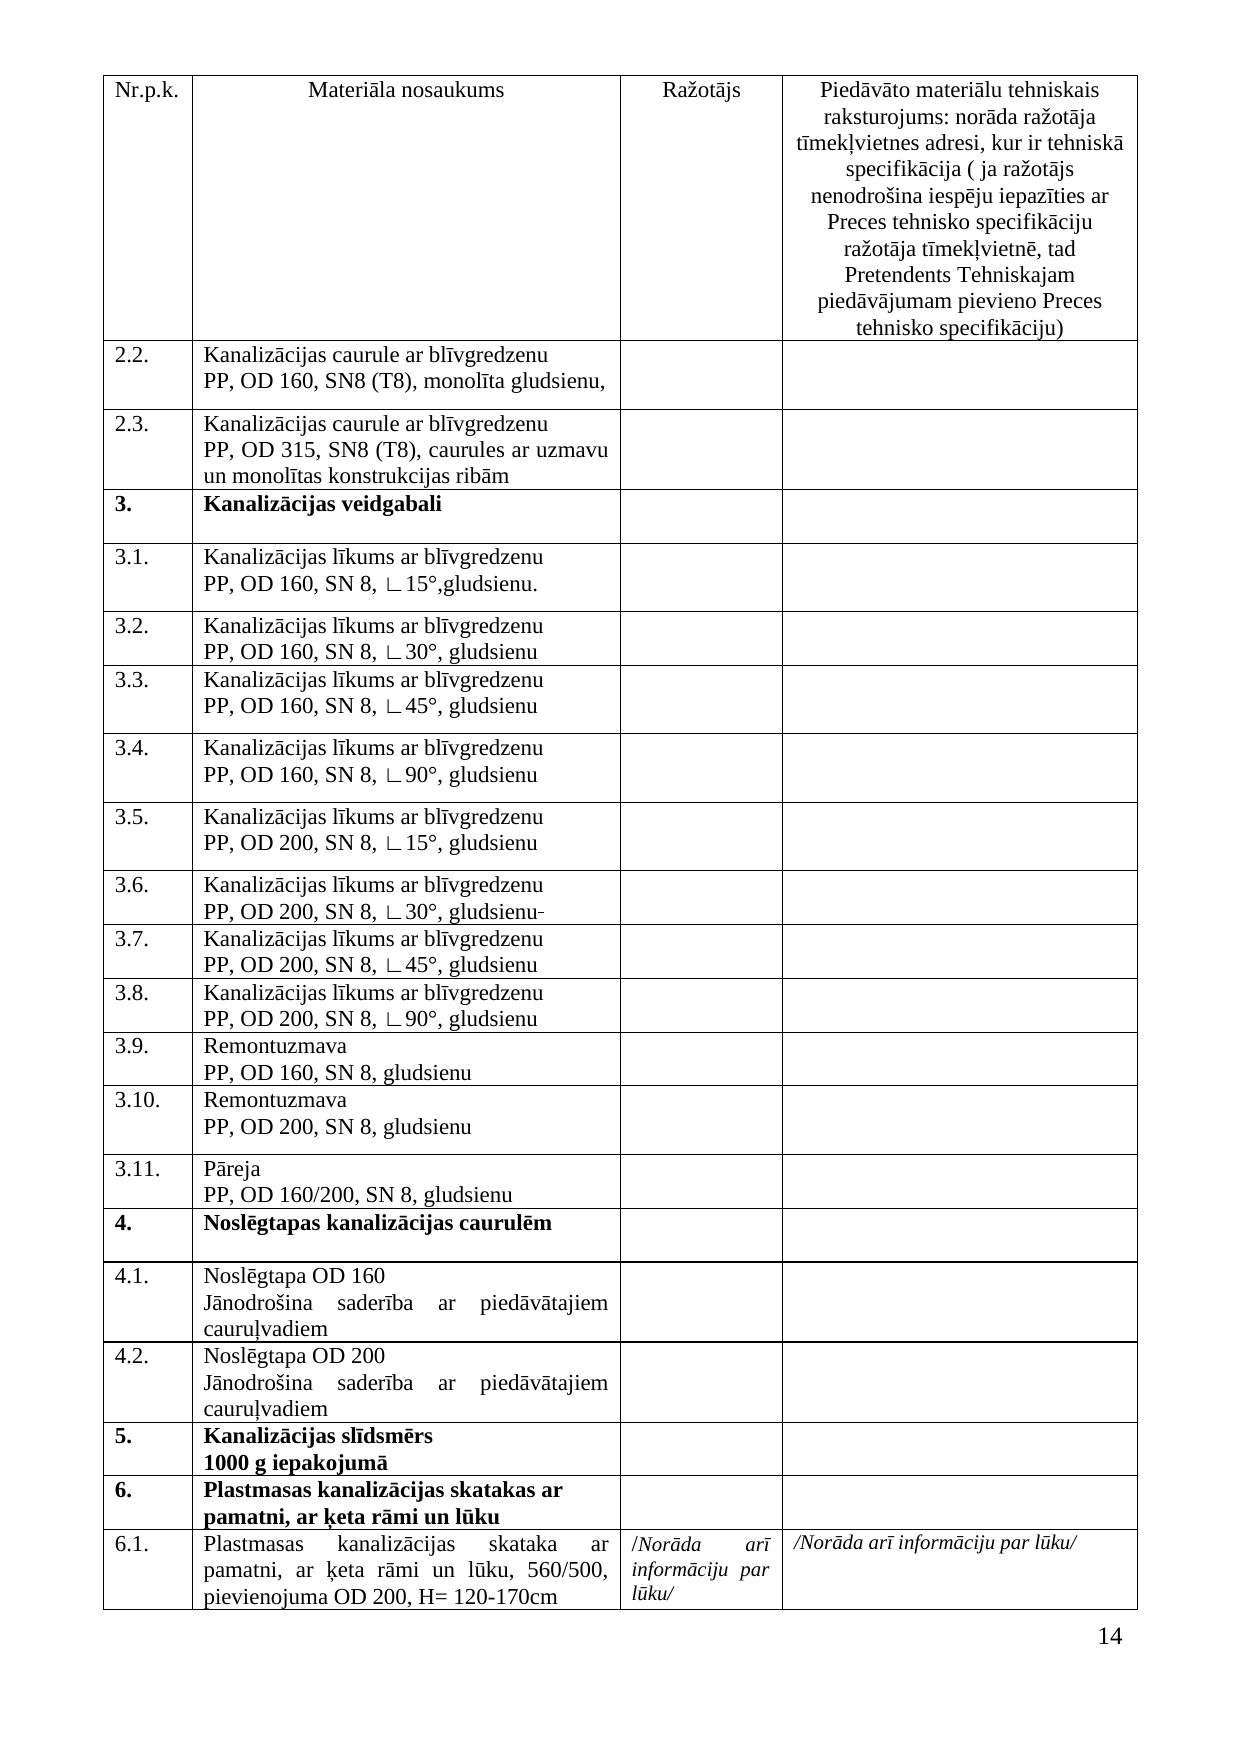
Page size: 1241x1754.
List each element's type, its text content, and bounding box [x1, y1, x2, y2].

table_cell Noslēgtapa OD 200 Jānodrošina saderība ar piedāvātajiem cauruļvadiem [193, 1343, 620, 1422]
table_cell [783, 803, 1137, 870]
table_cell [783, 490, 1137, 542]
table_cell 3.9. [104, 1033, 192, 1085]
table_cell [783, 1423, 1137, 1475]
table_cell [783, 612, 1137, 665]
table_cell [783, 1209, 1137, 1261]
table_cell 5. [104, 1423, 192, 1475]
table_cell [621, 1086, 782, 1154]
table_cell /Norāda arī informāciju par lūku/ [783, 1530, 1137, 1609]
table_cell 2.3. [104, 410, 192, 489]
table_cell 3. [104, 490, 192, 542]
table_cell 3.7. [104, 925, 192, 978]
table_cell Kanalizācijas līkums ar blīvgredzenu PP, OD 200, SN 8, ∟15°, gludsienu [193, 803, 620, 870]
table_cell [783, 1263, 1137, 1341]
table_cell Kanalizācijas līkums ar blīvgredzenu PP, OD 160, SN 8, ∟30°, gludsienu [193, 612, 620, 665]
table_cell [621, 803, 782, 870]
table_cell 3.4. [104, 734, 192, 802]
table_cell Kanalizācijas līkums ar blīvgredzenu PP, OD 160, SN 8, ∟45°, gludsienu [193, 666, 620, 733]
table_header Ražotājs [621, 76, 782, 340]
table_cell [621, 925, 782, 978]
table_cell [621, 1423, 782, 1475]
table_cell [783, 1033, 1137, 1085]
table_cell /Norāda arī informāciju par lūku/ [621, 1530, 782, 1609]
table_cell Kanalizācijas līkums ar blīvgredzenu PP, OD 200, SN 8, ∟45°, gludsienu [193, 925, 620, 978]
table_cell [783, 979, 1137, 1032]
table_header Piedāvāto materiālu tehniskais raksturojums: norāda ražotāja tīmekļvietnes adresi, kur ir tehniskā specifikācija ( ja ražotājs nenodrošina iespēju iepazīties ar Preces tehnisko specifikāciju ražotāja tīmekļvietnē, tad Pretendents Tehniskajam piedāvājumam pievieno Preces tehnisko specifikāciju) [783, 76, 1137, 340]
table_cell Noslēgtapa OD 160 Jānodrošina saderība ar piedāvātajiem cauruļvadiem [193, 1263, 620, 1341]
table_cell 4.2. [104, 1343, 192, 1422]
table_cell Plastmasas kanalizācijas skatakas ar pamatni, ar ķeta rāmi un lūku [193, 1476, 620, 1529]
table_cell [783, 410, 1137, 489]
table_cell Kanalizācijas līkums ar blīvgredzenu PP, OD 160, SN 8, ∟15°,gludsienu. [193, 544, 620, 611]
table_cell 6. [104, 1476, 192, 1529]
table_cell Noslēgtapas kanalizācijas caurulēm [193, 1209, 620, 1261]
table_cell 3.6. [104, 871, 192, 924]
table_cell [621, 871, 782, 924]
table_cell [783, 1086, 1137, 1154]
table_cell [621, 1033, 782, 1085]
table_cell Remontuzmava PP, OD 160, SN 8, gludsienu [193, 1033, 620, 1085]
table_cell Remontuzmava PP, OD 200, SN 8, gludsienu [193, 1086, 620, 1154]
table_cell [621, 734, 782, 802]
table_cell [783, 1343, 1137, 1422]
table_cell [621, 1209, 782, 1261]
table_cell [621, 341, 782, 408]
table_cell Kanalizācijas līkums ar blīvgredzenu PP, OD 200, SN 8, ∟30°, gludsienu [193, 871, 620, 924]
table_cell [621, 1476, 782, 1529]
table_cell 4.1. [104, 1263, 192, 1341]
table_cell Plastmasas kanalizācijas skataka ar pamatni, ar ķeta rāmi un lūku, 560/500, pievienojuma OD 200, H= 120-170cm [193, 1530, 620, 1609]
table_header Nr.p.k. [104, 76, 192, 340]
table_cell Kanalizācijas līkums ar blīvgredzenu PP, OD 160, SN 8, ∟90°, gludsienu [193, 734, 620, 802]
table_cell 3.10. [104, 1086, 192, 1154]
table_cell [621, 666, 782, 733]
table_cell Kanalizācijas caurule ar blīvgredzenu PP, OD 160, SN8 (T8), monolīta gludsienu, [193, 341, 620, 408]
table_cell 4. [104, 1209, 192, 1261]
table_cell 3.8. [104, 979, 192, 1032]
table_cell [621, 1155, 782, 1208]
table_cell Pāreja PP, OD 160/200, SN 8, gludsienu [193, 1155, 620, 1208]
table_cell Kanalizācijas veidgabali [193, 490, 620, 542]
table_cell Kanalizācijas caurule ar blīvgredzenu PP, OD 315, SN8 (T8), caurules ar uzmavu un monolītas konstrukcijas ribām [193, 410, 620, 489]
table_cell 3.5. [104, 803, 192, 870]
table_cell [783, 871, 1137, 924]
table_cell [621, 612, 782, 665]
table_cell [783, 1155, 1137, 1208]
table_cell 3.3. [104, 666, 192, 733]
table_cell 6.1. [104, 1530, 192, 1609]
table_cell [621, 1263, 782, 1341]
table_cell 3.2. [104, 612, 192, 665]
table_cell [621, 544, 782, 611]
table_cell [621, 490, 782, 542]
table_header Materiāla nosaukums [193, 76, 620, 340]
table_cell Kanalizācijas līkums ar blīvgredzenu PP, OD 200, SN 8, ∟90°, gludsienu [193, 979, 620, 1032]
table_cell 3.11. [104, 1155, 192, 1208]
table_cell [783, 666, 1137, 733]
table_cell [621, 1343, 782, 1422]
table_cell 2.2. [104, 341, 192, 408]
table_cell [783, 1476, 1137, 1529]
table_cell [621, 979, 782, 1032]
table_cell [783, 734, 1137, 802]
table_cell [783, 925, 1137, 978]
table_cell [621, 410, 782, 489]
table_cell 3.1. [104, 544, 192, 611]
table_cell [783, 544, 1137, 611]
table_cell [783, 341, 1137, 408]
table_cell Kanalizācijas slīdsmērs 1000 g iepakojumā [193, 1423, 620, 1475]
